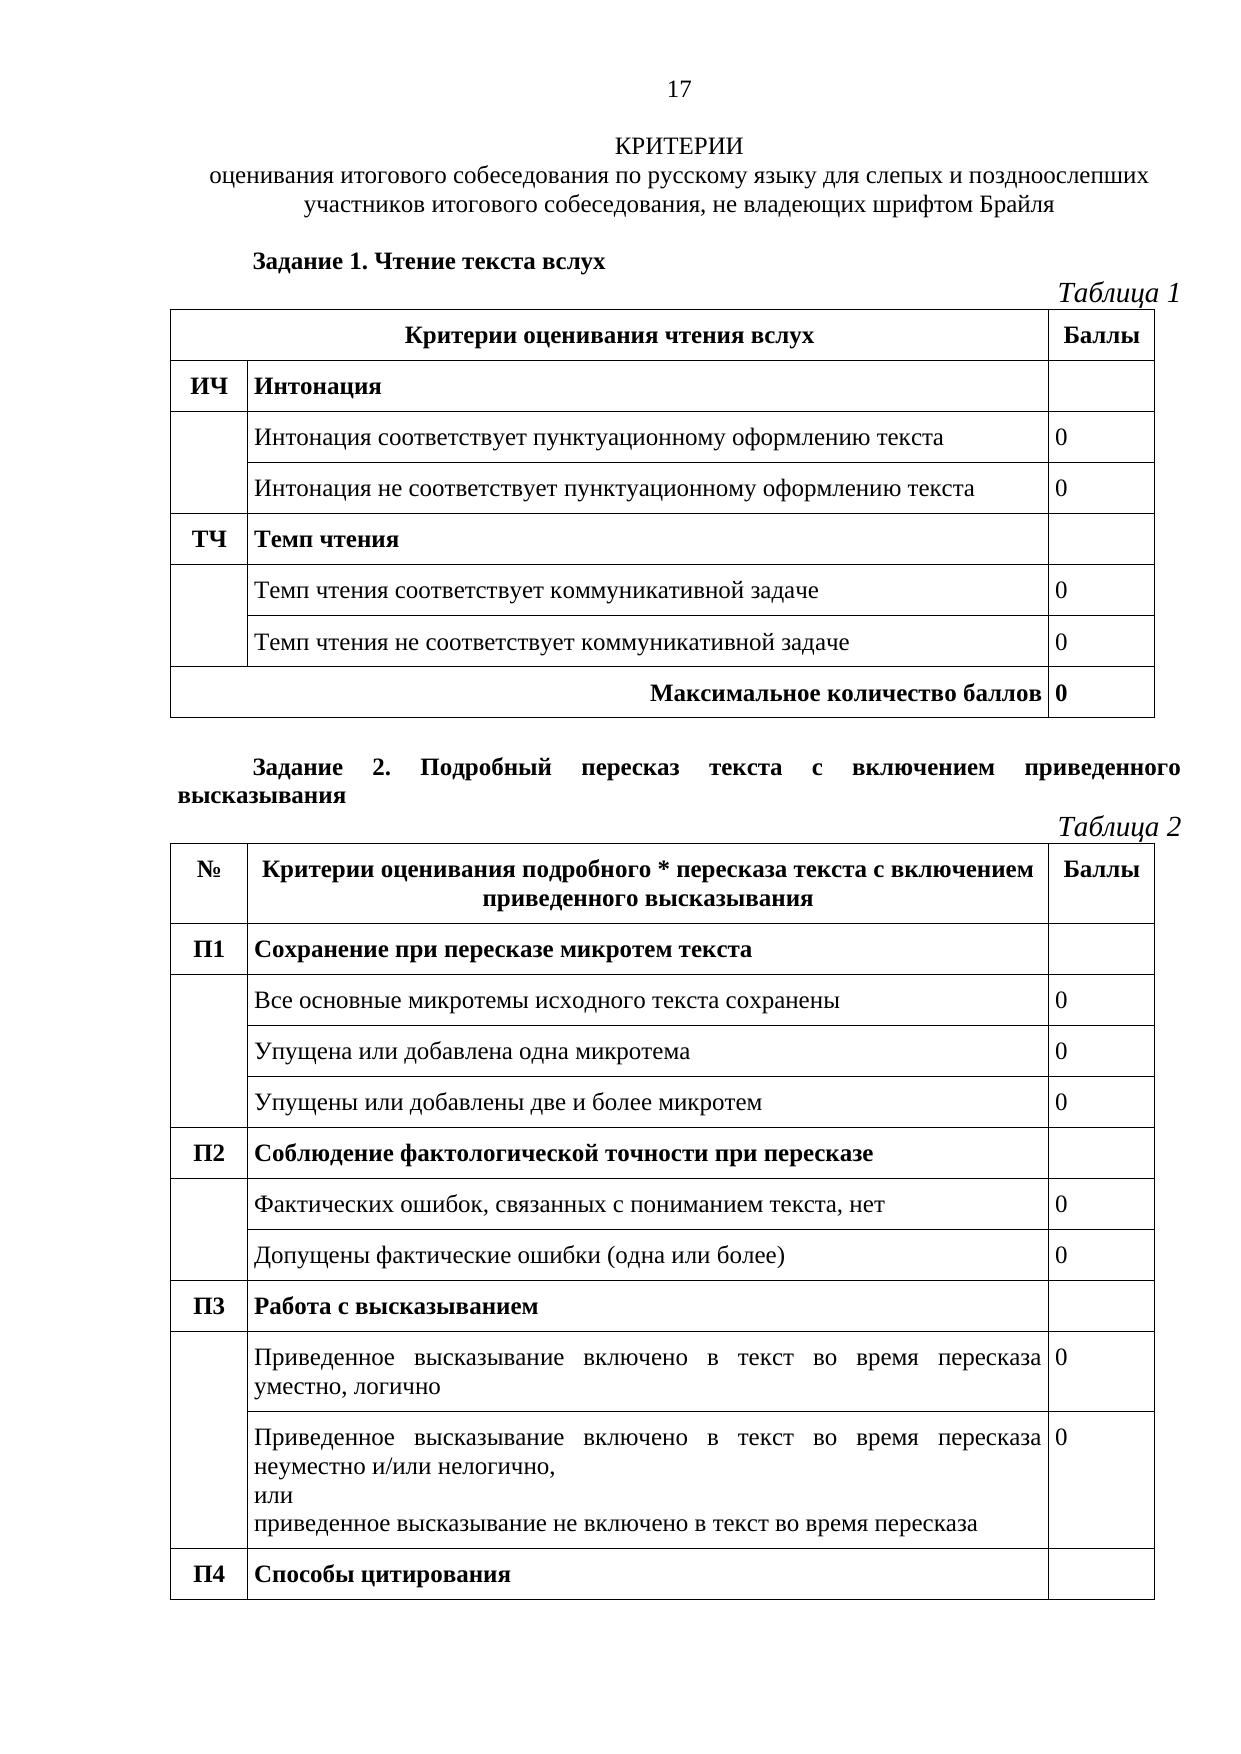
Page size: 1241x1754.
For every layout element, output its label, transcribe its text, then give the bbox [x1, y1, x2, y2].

table_cell П3 [171, 1281, 247, 1331]
table_cell П4 [171, 1549, 247, 1599]
table_cell [1049, 924, 1154, 973]
table_cell П1 [171, 924, 247, 973]
table_cell [1049, 1128, 1154, 1178]
table_cell 0 [1049, 975, 1154, 1024]
table_cell П2 [171, 1128, 247, 1178]
text Таблица 2 [177, 809, 1181, 843]
table_header Критерии оценивания чтения вслух [171, 310, 1048, 360]
table_cell ТЧ [171, 514, 247, 564]
table_cell Способы цитирования [248, 1549, 1048, 1599]
table_cell [171, 565, 247, 666]
table_cell Упущены или добавлены две и более микротем [248, 1077, 1048, 1127]
table_cell 0 [1049, 412, 1154, 462]
table_cell Соблюдение фактологической точности при пересказе [248, 1128, 1048, 1178]
table_cell Интонация [248, 361, 1048, 411]
title оценивания итогового собеседования по русскому языку для слепых и поздноослепших участников итогового собеседования, не владеющих шрифтом Брайля [177, 160, 1181, 218]
table_cell 0 [1049, 667, 1154, 717]
title КРИТЕРИИ [177, 131, 1181, 160]
table_cell Интонация не соответствует пунктуационному оформлению текста [248, 463, 1048, 513]
table_header Баллы [1049, 844, 1154, 922]
table_header Критерии оценивания подробного * пересказа текста с включением приведенного высказывания [248, 844, 1048, 922]
table_cell 0 [1049, 463, 1154, 513]
table_cell Все основные микротемы исходного текста сохранены [248, 975, 1048, 1024]
table_cell Темп чтения [248, 514, 1048, 564]
table_cell Максимальное количество баллов [171, 667, 1048, 717]
table_cell 0 [1049, 1179, 1154, 1229]
table_cell 0 [1049, 1412, 1154, 1548]
text Таблица 1 [177, 275, 1181, 309]
table_cell Упущена или добавлена одна микротема [248, 1026, 1048, 1076]
table_cell Фактических ошибок, связанных с пониманием текста, нет [248, 1179, 1048, 1229]
table_cell 0 [1049, 1077, 1154, 1127]
table_cell ИЧ [171, 361, 247, 411]
text Задание 2. Подробный пересказ текста с включением приведенного высказывания [177, 752, 1181, 809]
table_cell [1049, 361, 1154, 411]
table_cell 0 [1049, 1026, 1154, 1076]
table_cell [171, 975, 247, 1127]
table_cell [171, 1332, 247, 1548]
table_cell [1049, 1281, 1154, 1331]
table_cell Работа с высказыванием [248, 1281, 1048, 1331]
table_cell Допущены фактические ошибки (одна или более) [248, 1230, 1048, 1280]
table_cell Темп чтения соответствует коммуникативной задаче [248, 565, 1048, 615]
table_cell 0 [1049, 616, 1154, 666]
text Задание 1. Чтение текста вслух [177, 246, 1181, 275]
table_cell Сохранение при пересказе микротем текста [248, 924, 1048, 973]
table_cell Приведенное высказывание включено в текст во время пересказа неуместно и/или нелогично, или приведенное высказывание не включено в текст во время пересказа [248, 1412, 1048, 1548]
table_cell Темп чтения не соответствует коммуникативной задаче [248, 616, 1048, 666]
table_cell [171, 412, 247, 513]
table_cell 0 [1049, 1332, 1154, 1411]
table_cell 0 [1049, 565, 1154, 615]
table_cell 0 [1049, 1230, 1154, 1280]
table_header № [171, 844, 247, 922]
table_header Баллы [1049, 310, 1154, 360]
table_cell [1049, 1549, 1154, 1599]
table_cell Приведенное высказывание включено в текст во время пересказа уместно, логично [248, 1332, 1048, 1411]
table_cell [171, 1179, 247, 1280]
table_cell [1049, 514, 1154, 564]
table_cell Интонация соответствует пунктуационному оформлению текста [248, 412, 1048, 462]
